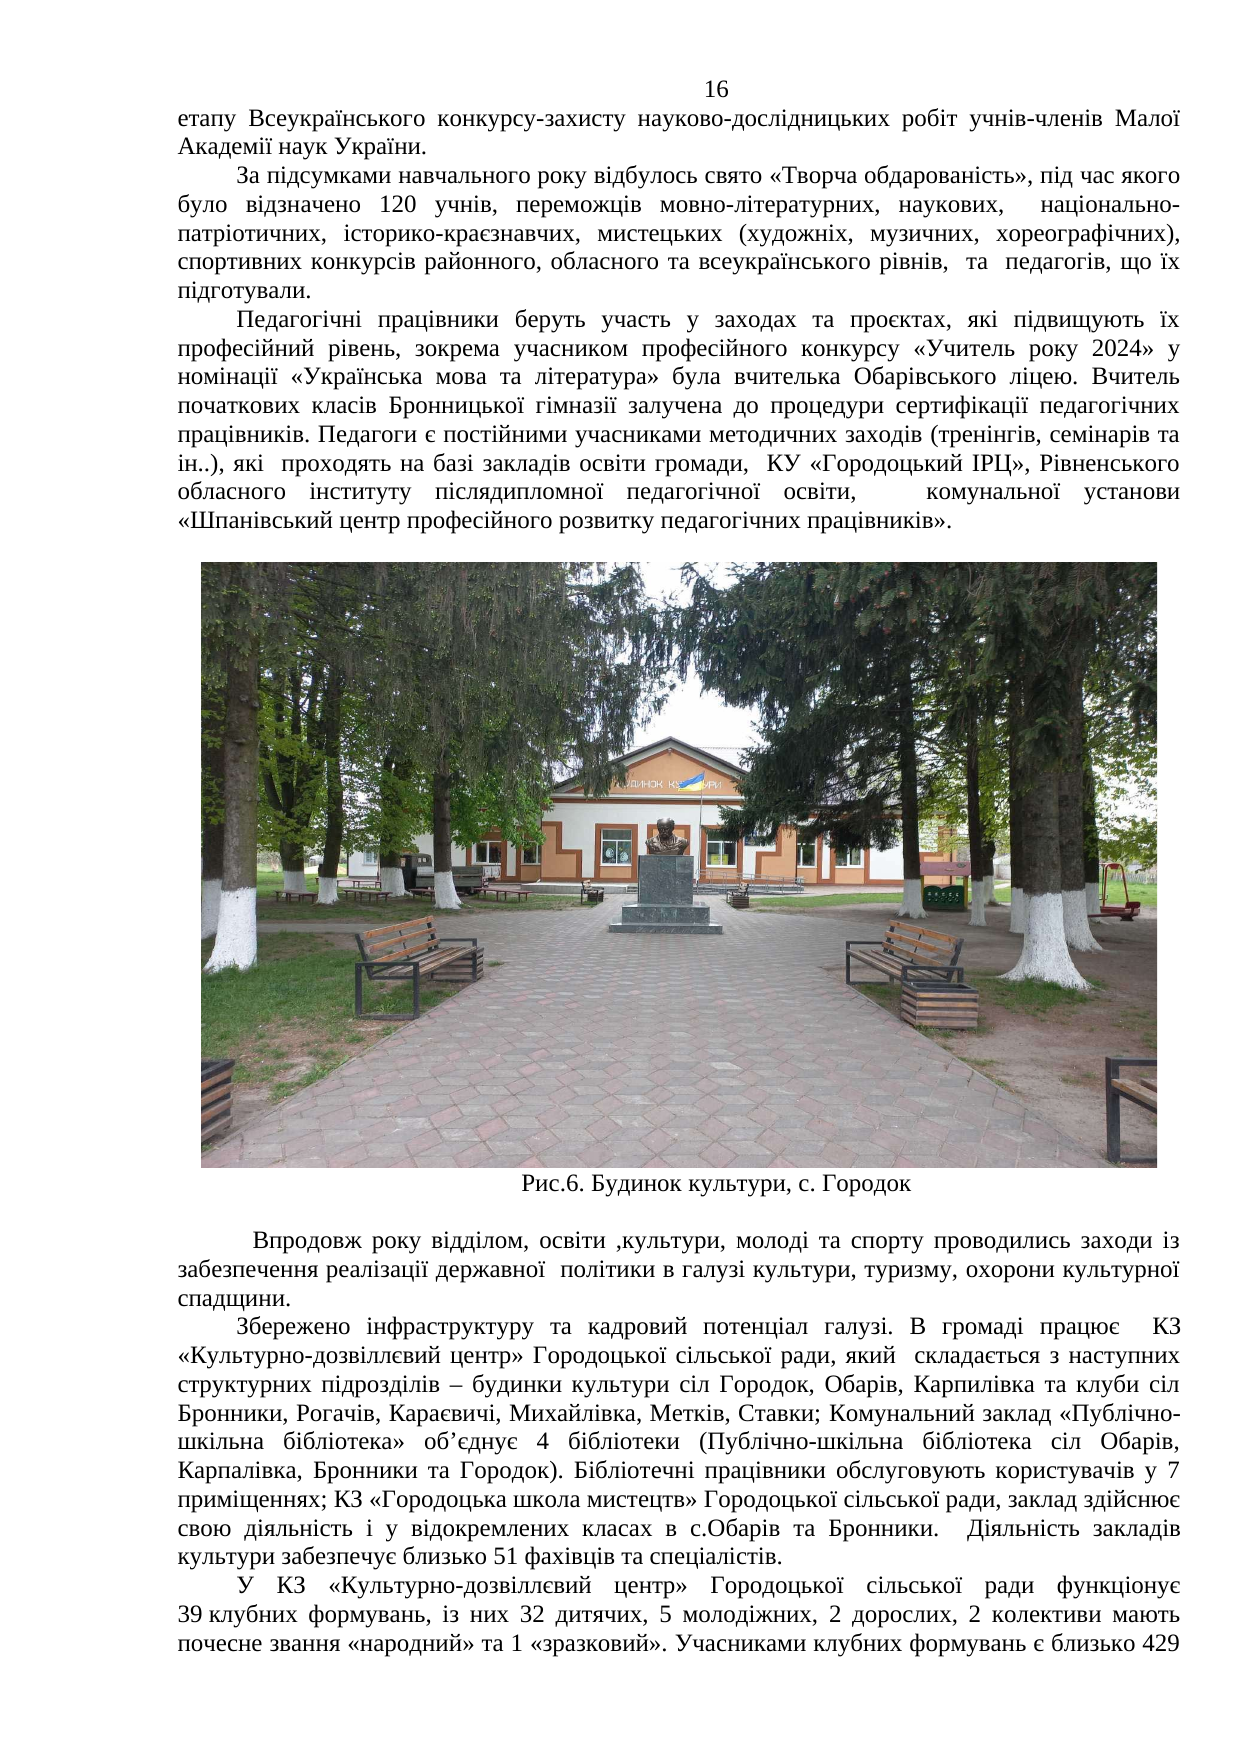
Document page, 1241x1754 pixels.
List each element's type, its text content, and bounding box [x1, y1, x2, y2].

text Рис.6. Будинок культури, с. Городок [177, 1168, 1181, 1196]
text Педагогічні працівники беруть участь у заходах та проєктах, які підвищують їх професійний рівень, зокрема учасником професійного конкурсу «Учитель року 2024» у номінації «Українська мова та література» була вчителька Обарівського ліцею. Вчитель початкових класів Бронницької гімназії залучена до процедури сертифікації педагогічних працівників. Педагоги є постійними учасниками методичних заходів (тренінгів, семінарів та ін..), які проходять на базі закладів освіти громади, КУ «Городоцький ІРЦ», Рівненського обласного інституту післядипломної педагогічної освіти, комунальної установи «Шпанівський центр професійного розвитку педагогічних працівників». [177, 304, 1181, 534]
text Впродовж року відділом, освіти ,культури, молоді та спорту проводились заходи із забезпечення реалізації державної політики в галузі культури, туризму, охорони культурної спадщини. [177, 1225, 1181, 1311]
text За підсумками навчального року відбулось свято «Творча обдарованість», під час якого було відзначено 120 учнів, переможців мовно-літературних, наукових, національно-патріотичних, історико-краєзнавчих, мистецьких (художніх, музичних, хореографічних), спортивних конкурсів районного, обласного та всеукраїнського рівнів, та педагогів, що їх підготували. [177, 160, 1181, 304]
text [177, 103, 1181, 160]
text Збережено інфраструктуру та кадровий потенціал галузі. В громаді працює КЗ «Культурно-дозвіллєвий центр» Городоцької сільської ради, який складається з наступних структурних підрозділів – будинки культури сіл Городок, Обарів, Карпилівка та клуби сіл Бронники, Рогачів, Караєвичі, Михайлівка, Метків, Ставки; Комунальний заклад «Публічно-шкільна бібліотека» об’єднує 4 бібліотеки (Публічно-шкільна бібліотека сіл Обарів, Карпалівка, Бронники та Городок). Бібліотечні працівники обслуговують користувачів у 7 приміщеннях; КЗ «Городоцька школа мистецтв» Городоцької сільської ради, заклад здійснює свою діяльність і у відокремлених класах в с.Обарів та Бронники. Діяльність закладів культури забезпечує близько 51 фахівців та спеціалістів. [177, 1311, 1181, 1570]
picture [201, 562, 1158, 1168]
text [177, 1570, 1181, 1656]
